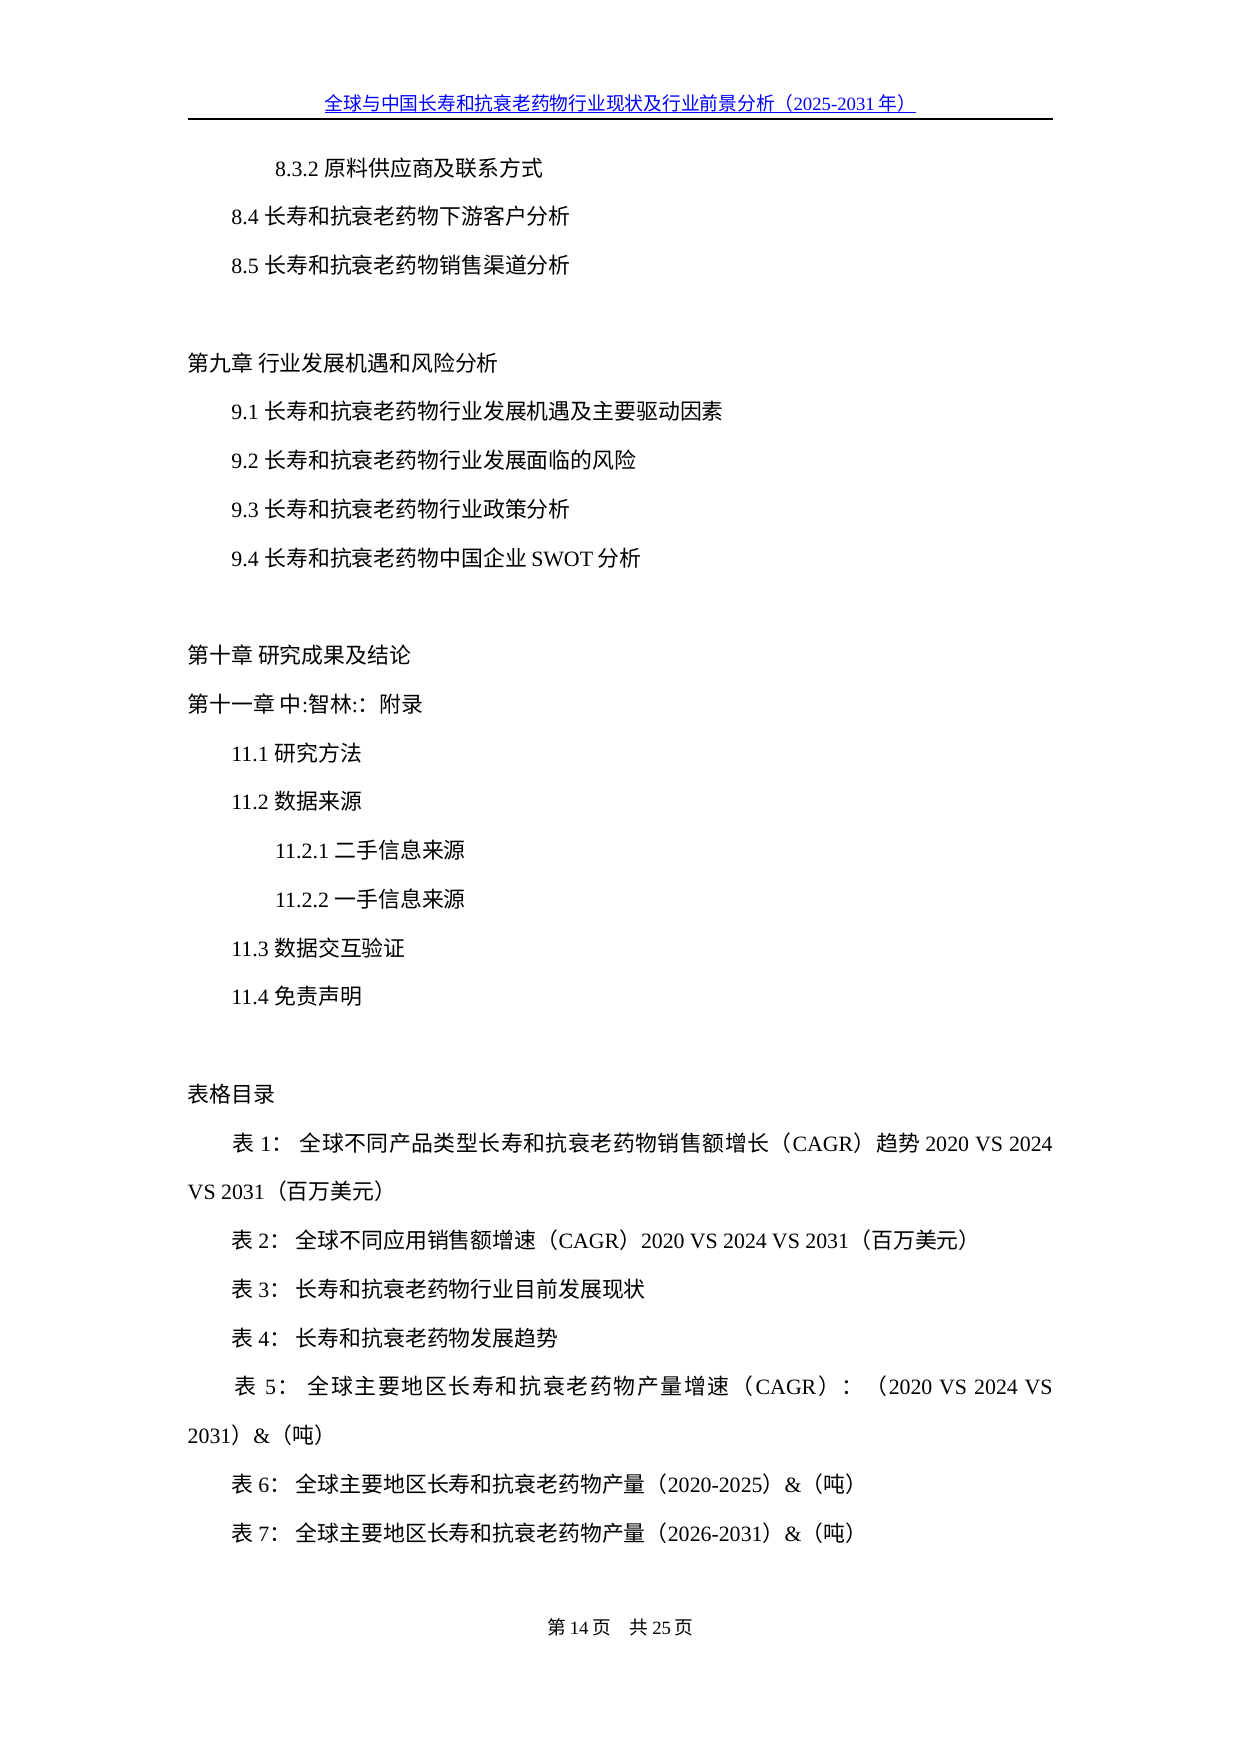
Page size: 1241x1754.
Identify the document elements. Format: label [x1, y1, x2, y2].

text [187, 150, 1053, 1548]
